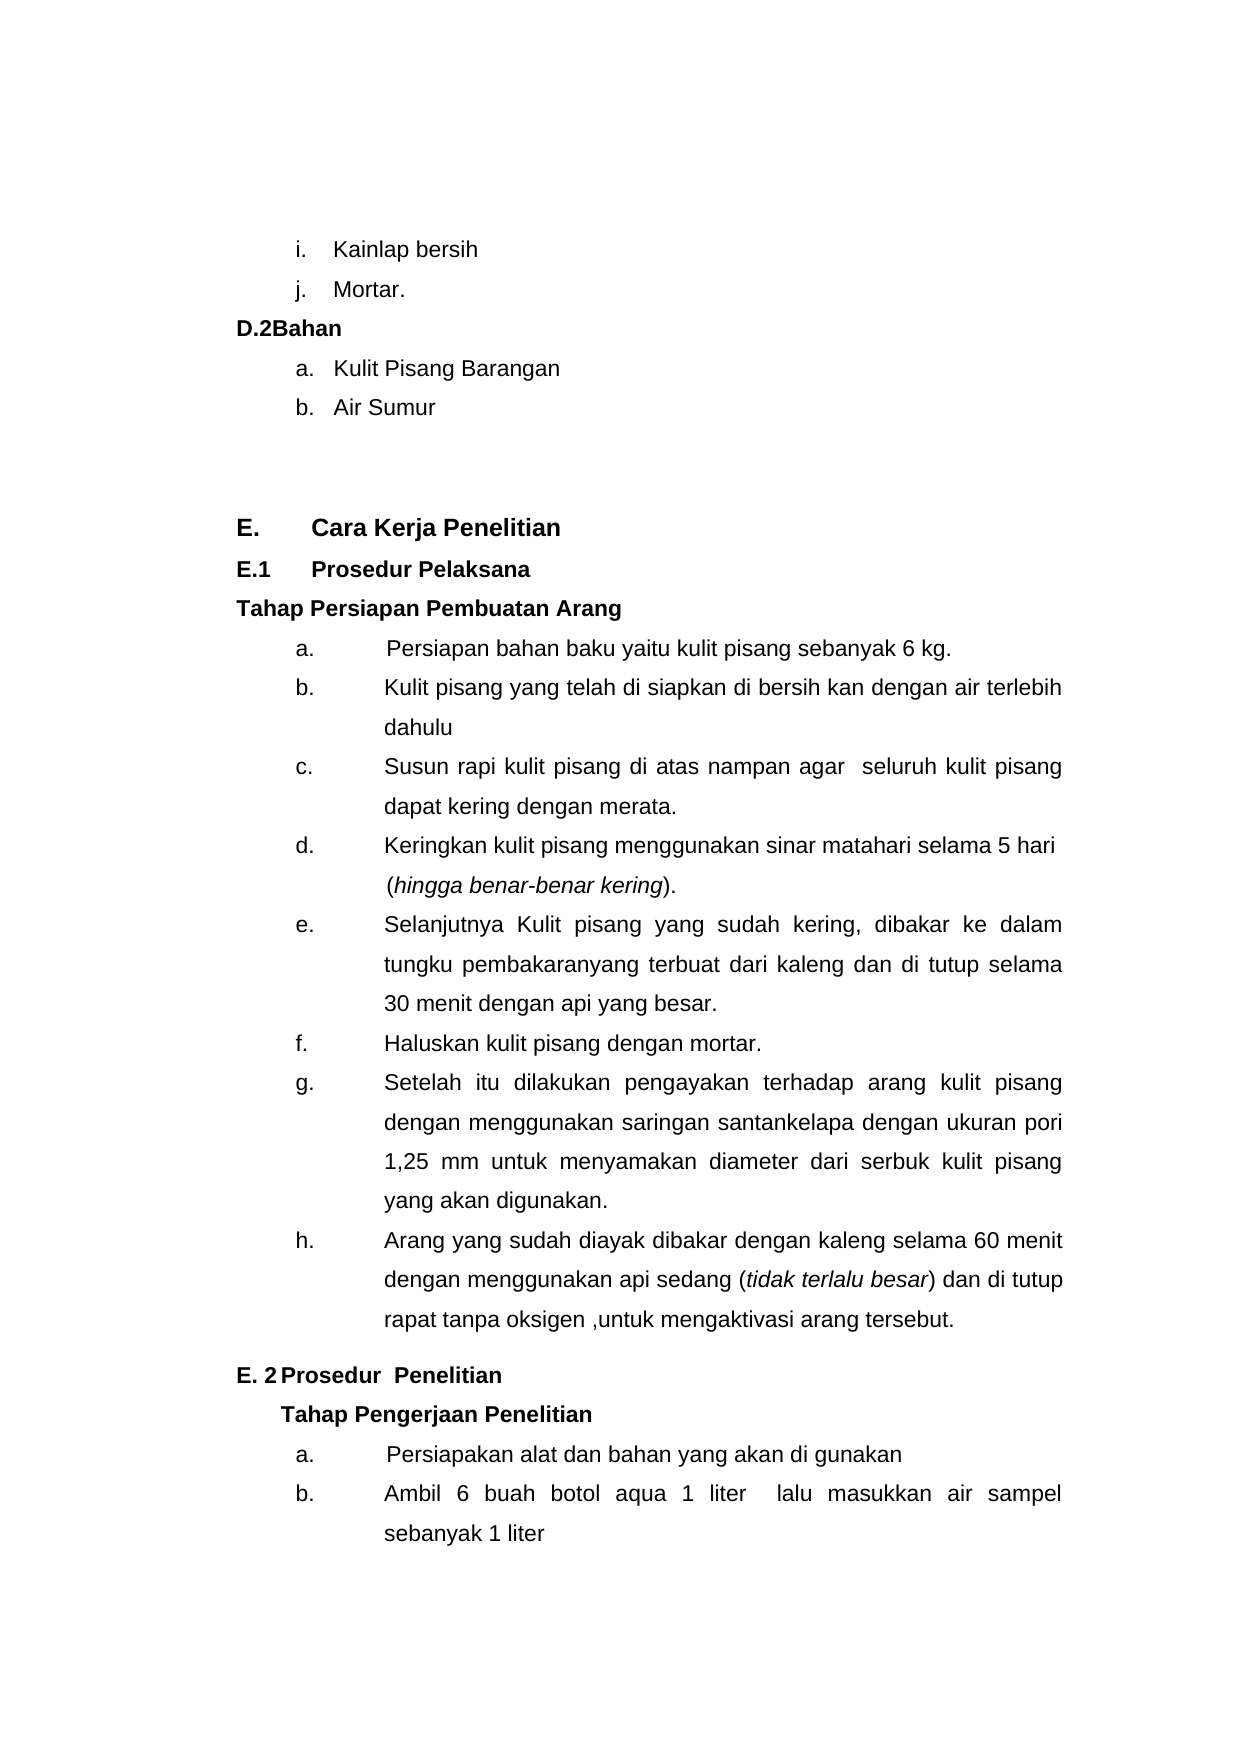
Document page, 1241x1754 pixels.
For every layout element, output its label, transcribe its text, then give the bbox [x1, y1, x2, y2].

list Kulit pisang yang telah di siapkan di bersih kan dengan air terlebih dahulu [295, 674, 1063, 740]
list Haluskan kulit pisang dengan mortar. [295, 1029, 1063, 1056]
text a. Kulit Pisang Barangan [295, 355, 1063, 381]
text E. Cara Kerja Penelitian [236, 513, 1063, 541]
text E. 2 Prosedur Penelitian Tahap Pengerjaan Penelitian [236, 1362, 1063, 1428]
list D.2Bahan [236, 315, 1063, 342]
list Keringkan kulit pisang menggunakan sinar matahari selama 5 hari (hingga benar-benar kering). [295, 832, 1063, 898]
list Susun rapi kulit pisang di atas nampan agar seluruh kulit pisang dapat kering dengan merata. [295, 753, 1063, 819]
text E.1 Prosedur Pelaksana Tahap Persiapan Pembuatan Arang [236, 556, 1063, 622]
list Persiapan bahan baku yaitu kulit pisang sebanyak 6 kg. [295, 635, 1063, 661]
list Ambil 6 buah botol aqua 1 liter lalu masukkan air sampel sebanyak 1 liter [295, 1480, 1063, 1546]
text i. Kainlap bersih [295, 236, 1063, 263]
list Selanjutnya Kulit pisang yang sudah kering, dibakar ke dalam tungku pembakaranyang terbuat dari kaleng dan di tutup selama 30 menit dengan api yang besar. [295, 911, 1063, 1016]
text b. Air Sumur [295, 394, 1063, 421]
list Persiapakan alat dan bahan yang akan di gunakan [295, 1441, 1063, 1467]
list Arang yang sudah diayak dibakar dengan kaleng selama 60 menit dengan menggunakan api sedang (tidak terlalu besar) dan di tutup rapat tanpa oksigen ,untuk mengaktivasi arang tersebut. [295, 1227, 1063, 1332]
list Setelah itu dilakukan pengayakan terhadap arang kulit pisang dengan menggunakan saringan santankelapa dengan ukuran pori 1,25 mm untuk menyamakan diameter dari serbuk kulit pisang yang akan digunakan. [295, 1069, 1063, 1214]
text j. Mortar. [295, 276, 1063, 302]
